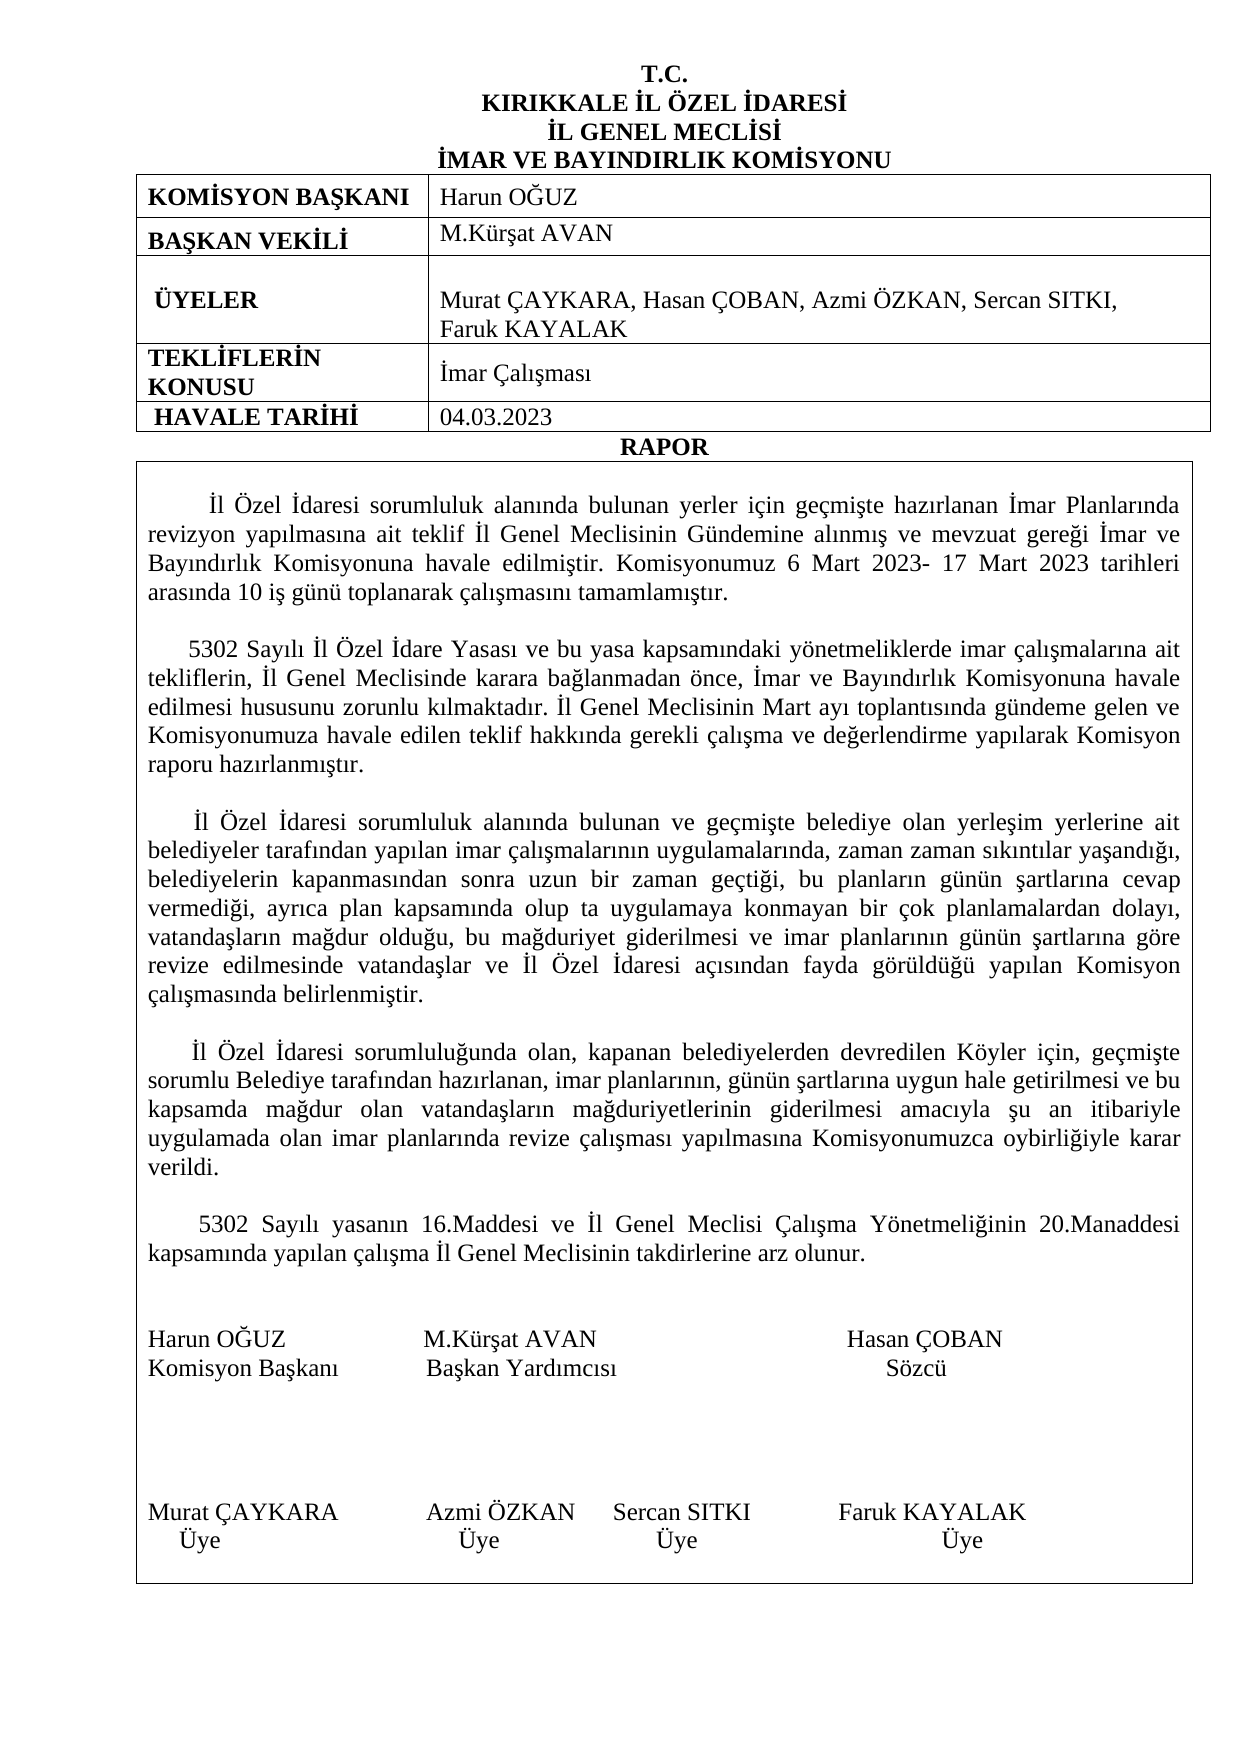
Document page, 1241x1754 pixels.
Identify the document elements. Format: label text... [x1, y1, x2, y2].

table_cell ÜYELER [137, 256, 428, 342]
table_header Harun OĞUZ [429, 175, 1210, 217]
table_cell İmar Çalışması [429, 344, 1210, 401]
table_cell 04.03.2023 [429, 402, 1210, 431]
table_cell HAVALE TARİHİ [137, 402, 428, 431]
table_header İl Özel İdaresi sorumluluk alanında bulunan yerler için geçmişte hazırlanan İmar Planlarında revizyon yapılmasına ait teklif İl Genel Meclisinin Gündemine alınmış ve mevzuat gereği İmar ve Bayındırlık Komisyonuna havale edilmiştir. Komisyonumuz 6 Mart 2023- 17 Mart 2023 tarihleri arasında 10 iş günü toplanarak çalışmasını tamamlamıştır. 5302 Sayılı İl Özel İdare Yasası ve bu yasa kapsamındaki yönetmeliklerde imar çalışmalarına ait tekliflerin, İl Genel Meclisinde karara bağlanmadan önce, İmar ve Bayındırlık Komisyonuna havale edilmesi hususunu zorunlu kılmaktadır. İl Genel Meclisinin Mart ayı toplantısında gündeme gelen ve Komisyonumuza havale edilen teklif hakkında gerekli çalışma ve değerlendirme yapılarak Komisyon raporu hazırlanmıştır. İl Özel İdaresi sorumluluk alanında bulunan ve geçmişte belediye olan yerleşim yerlerine ait belediyeler tarafından yapılan imar çalışmalarının uygulamalarında, zaman zaman sıkıntılar yaşandığı, belediyelerin kapanmasından sonra uzun bir zaman geçtiği, bu planların günün şartlarına cevap vermediği, ayrıca plan kapsamında olup ta uygulamaya konmayan bir çok planlamalardan dolayı, vatandaşların mağdur olduğu, bu mağduriyet giderilmesi ve imar planlarının günün şartlarına göre revize edilmesinde vatandaşlar ve İl Özel İdaresi açısından fayda görüldüğü yapılan Komisyon çalışmasında belirlenmiştir. İl Özel İdaresi sorumluluğunda olan, kapanan belediyelerden devredilen Köyler için, geçmişte sorumlu Belediye tarafından hazırlanan, imar planlarının, günün şartlarına uygun hale getirilmesi ve bu kapsamda mağdur olan vatandaşların mağduriyetlerinin giderilmesi amacıyla şu an itibariyle uygulamada olan imar planlarında revize çalışması yapılmasına Komisyonumuzca oybirliğiyle karar verildi. 5302 Sayılı yasanın 16.Maddesi ve İl Genel Meclisi Çalışma Yönetmeliğinin 20.Manaddesi kapsamında yapılan çalışma İl Genel Meclisinin takdirlerine arz olunur. Harun OĞUZ M.Kürşat AVAN Hasan ÇOBAN Komisyon Başkanı Başkan Yardımcısı Sözcü Murat ÇAYKARA Azmi ÖZKAN Sercan SITKI Faruk KAYALAK Üye Üye Üye Üye [137, 462, 1192, 1583]
table_cell TEKLİFLERİN KONUSU [137, 344, 428, 401]
text T.C. [148, 59, 1181, 88]
text KIRIKKALE İL ÖZEL İDARESİ [148, 88, 1181, 117]
table_cell Murat ÇAYKARA, Hasan ÇOBAN, Azmi ÖZKAN, Sercan SITKI, Faruk KAYALAK [429, 256, 1210, 342]
table_header KOMİSYON BAŞKANI [137, 175, 428, 217]
table_cell BAŞKAN VEKİLİ [137, 218, 428, 255]
text RAPOR [148, 432, 1181, 461]
table_cell M.Kürşat AVAN [429, 218, 1210, 255]
text İL GENEL MECLİSİ [148, 117, 1181, 145]
text İMAR VE BAYINDIRLIK KOMİSYONU [148, 145, 1181, 174]
